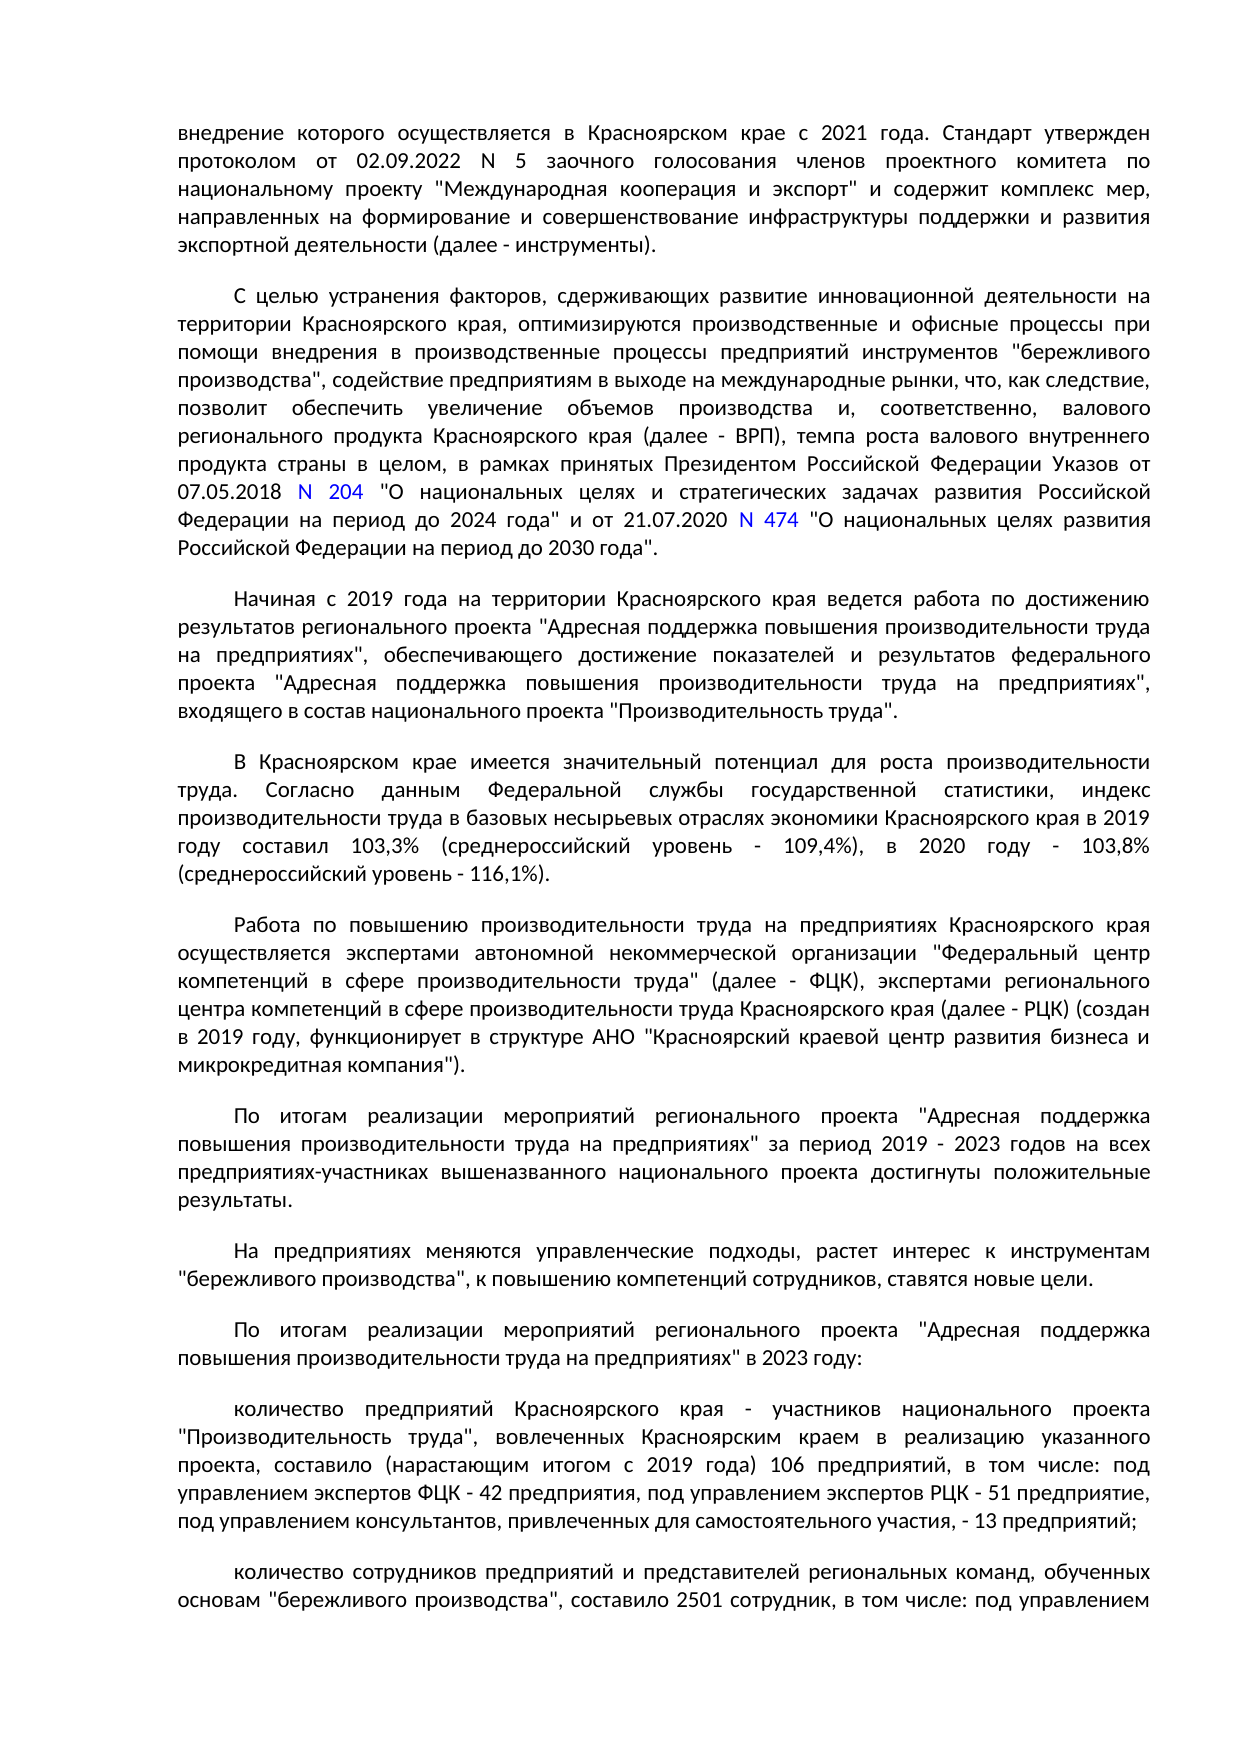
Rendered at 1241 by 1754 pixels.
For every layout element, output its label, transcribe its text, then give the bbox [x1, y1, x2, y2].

text По итогам реализации мероприятий регионального проекта "Адресная поддержка повышения производительности труда на предприятиях" за период 2019 - 2023 годов на всех предприятиях-участниках вышеназванного национального проекта достигнуты положительные результаты. [177, 1101, 1152, 1213]
text количество предприятий Красноярского края - участников национального проекта "Производительность труда", вовлеченных Красноярским краем в реализацию указанного проекта, составило (нарастающим итогом с 2019 года) 106 предприятий, в том числе: под управлением экспертов ФЦК - 42 предприятия, под управлением экспертов РЦК - 51 предприятие, под управлением консультантов, привлеченных для самостоятельного участия, - 13 предприятий; [177, 1394, 1152, 1534]
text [177, 1557, 1152, 1613]
text В Красноярском крае имеется значительный потенциал для роста производительности труда. Согласно данным Федеральной службы государственной статистики, индекс производительности труда в базовых несырьевых отраслях экономики Красноярского края в 2019 году составил 103,3% (среднероссийский уровень - 109,4%), в 2020 году - 103,8% (среднероссийский уровень - 116,1%). [177, 747, 1152, 887]
text С целью устранения факторов, сдерживающих развитие инновационной деятельности на территории Красноярского края, оптимизируются производственные и офисные процессы при помощи внедрения в производственные процессы предприятий инструментов "бережливого производства", содействие предприятиям в выходе на международные рынки, что, как следствие, позволит обеспечить увеличение объемов производства и, соответственно, валового регионального продукта Красноярского края (далее - ВРП), темпа роста валового внутреннего продукта страны в целом, в рамках принятых Президентом Российской Федерации Указов от 07.05.2018 N 204 "О национальных целях и стратегических задачах развития Российской Федерации на период до 2024 года" и от 21.07.2020 N 474 "О национальных целях развития Российской Федерации на период до 2030 года". [177, 281, 1152, 561]
text Начиная с 2019 года на территории Красноярского края ведется работа по достижению результатов регионального проекта "Адресная поддержка повышения производительности труда на предприятиях", обеспечивающего достижение показателей и результатов федерального проекта "Адресная поддержка повышения производительности труда на предприятиях", входящего в состав национального проекта "Производительность труда". [177, 584, 1152, 724]
text На предприятиях меняются управленческие подходы, растет интерес к инструментам "бережливого производства", к повышению компетенций сотрудников, ставятся новые цели. [177, 1236, 1152, 1292]
text Работа по повышению производительности труда на предприятиях Красноярского края осуществляется экспертами автономной некоммерческой организации "Федеральный центр компетенций в сфере производительности труда" (далее - ФЦК), экспертами регионального центра компетенций в сфере производительности труда Красноярского края (далее - РЦК) (создан в 2019 году, функционирует в структуре АНО "Красноярский краевой центр развития бизнеса и микрокредитная компания"). [177, 910, 1152, 1078]
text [177, 118, 1152, 258]
text По итогам реализации мероприятий регионального проекта "Адресная поддержка повышения производительности труда на предприятиях" в 2023 году: [177, 1315, 1152, 1371]
